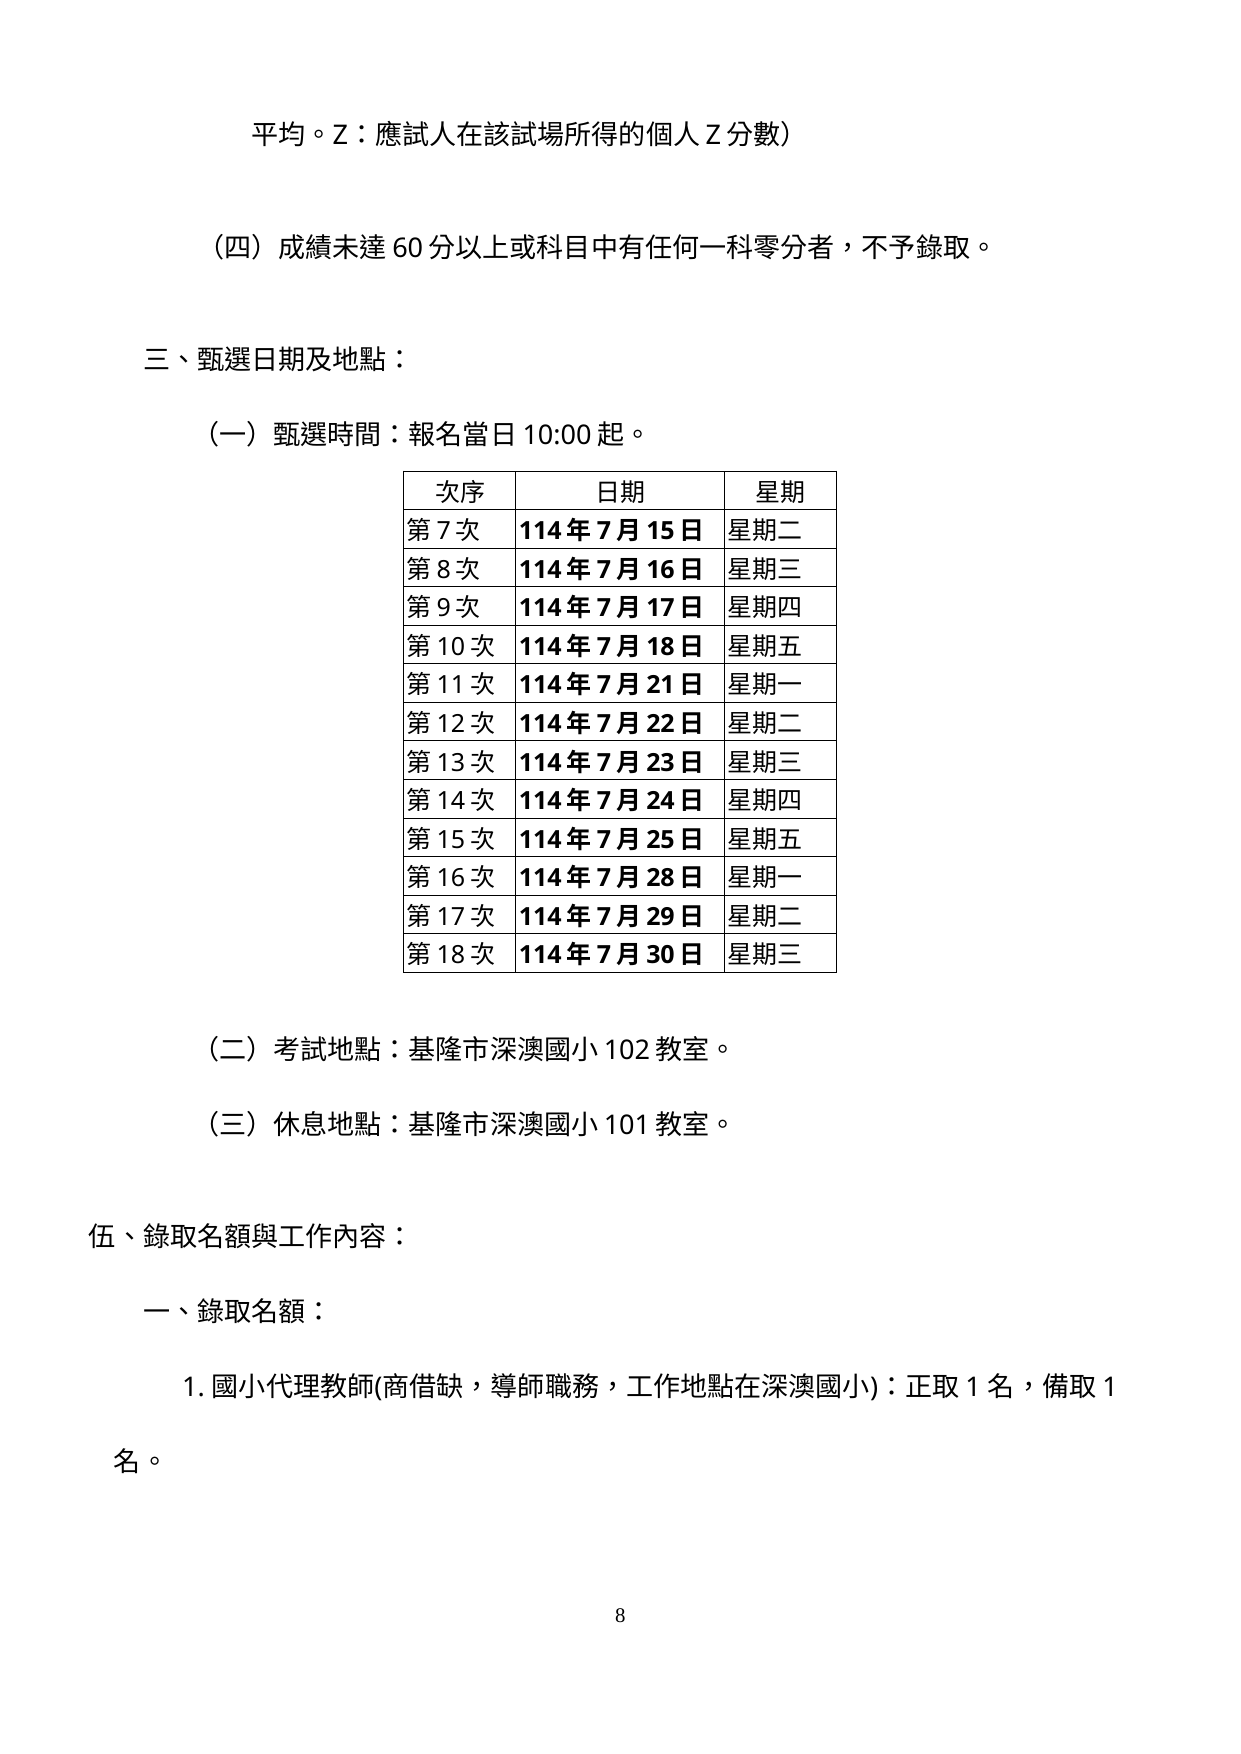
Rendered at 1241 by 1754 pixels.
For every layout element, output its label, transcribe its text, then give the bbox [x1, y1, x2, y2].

table_cell 第10次 [404, 626, 515, 663]
table_cell 星期三 [725, 741, 836, 779]
table_cell 114年7月25日 [516, 819, 724, 856]
table_cell 第14次 [404, 780, 515, 817]
text （二）考試地點：基隆市深澳國小102教室。 [89, 1010, 1152, 1085]
text （一）甄選時間：報名當日10:00起。 [89, 396, 1152, 471]
table_cell 星期五 [725, 819, 836, 856]
text 1. 國小代理教師(商借缺，導師職務，工作地點在深澳國小)：正取 1 名，備取 1 名。 [114, 1348, 1152, 1498]
table_cell 第18次 [404, 934, 515, 972]
table_cell 114年7月16日 [516, 549, 724, 586]
table_cell 114年7月22日 [516, 703, 724, 740]
table_cell 114年7月30日 [516, 934, 724, 972]
table_cell 114年7月17日 [516, 587, 724, 625]
table_cell 星期二 [725, 510, 836, 548]
table_cell 星期二 [725, 703, 836, 740]
table_cell 第11次 [404, 664, 515, 702]
text 三、甄選日期及地點： [89, 321, 1152, 396]
table_cell 星期二 [725, 896, 836, 933]
table_cell 114年7月24日 [516, 780, 724, 817]
table_cell 114年7月18日 [516, 626, 724, 663]
table_cell 114年7月21日 [516, 664, 724, 702]
text 一、錄取名額： [89, 1273, 1152, 1348]
table_header 次序 [404, 472, 515, 509]
table_cell 星期一 [725, 857, 836, 894]
table_cell 第17次 [404, 896, 515, 933]
table_cell 114年7月28日 [516, 857, 724, 894]
table_cell 星期三 [725, 549, 836, 586]
text （四）成績未達60分以上或科目中有任何一科零分者，不予錄取。 [89, 208, 1152, 283]
table_cell 第9次 [404, 587, 515, 625]
table_cell 第8次 [404, 549, 515, 586]
table_cell 星期三 [725, 934, 836, 972]
text 伍、錄取名額與工作內容： [89, 1198, 1152, 1273]
table_cell 第12次 [404, 703, 515, 740]
table_cell 星期四 [725, 780, 836, 817]
table_cell 114年7月15日 [516, 510, 724, 548]
table_header 星期 [725, 472, 836, 509]
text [239, 96, 1152, 171]
table_cell 第13次 [404, 741, 515, 779]
table_cell 星期四 [725, 587, 836, 625]
table_cell 第16次 [404, 857, 515, 894]
table_cell 114年7月29日 [516, 896, 724, 933]
table_cell 114年7月23日 [516, 741, 724, 779]
table_header 日期 [516, 472, 724, 509]
table_cell 第7次 [404, 510, 515, 548]
table_cell 第15次 [404, 819, 515, 856]
table_cell 星期一 [725, 664, 836, 702]
text （三）休息地點：基隆市深澳國小101教室。 [89, 1085, 1152, 1160]
table_cell 星期五 [725, 626, 836, 663]
